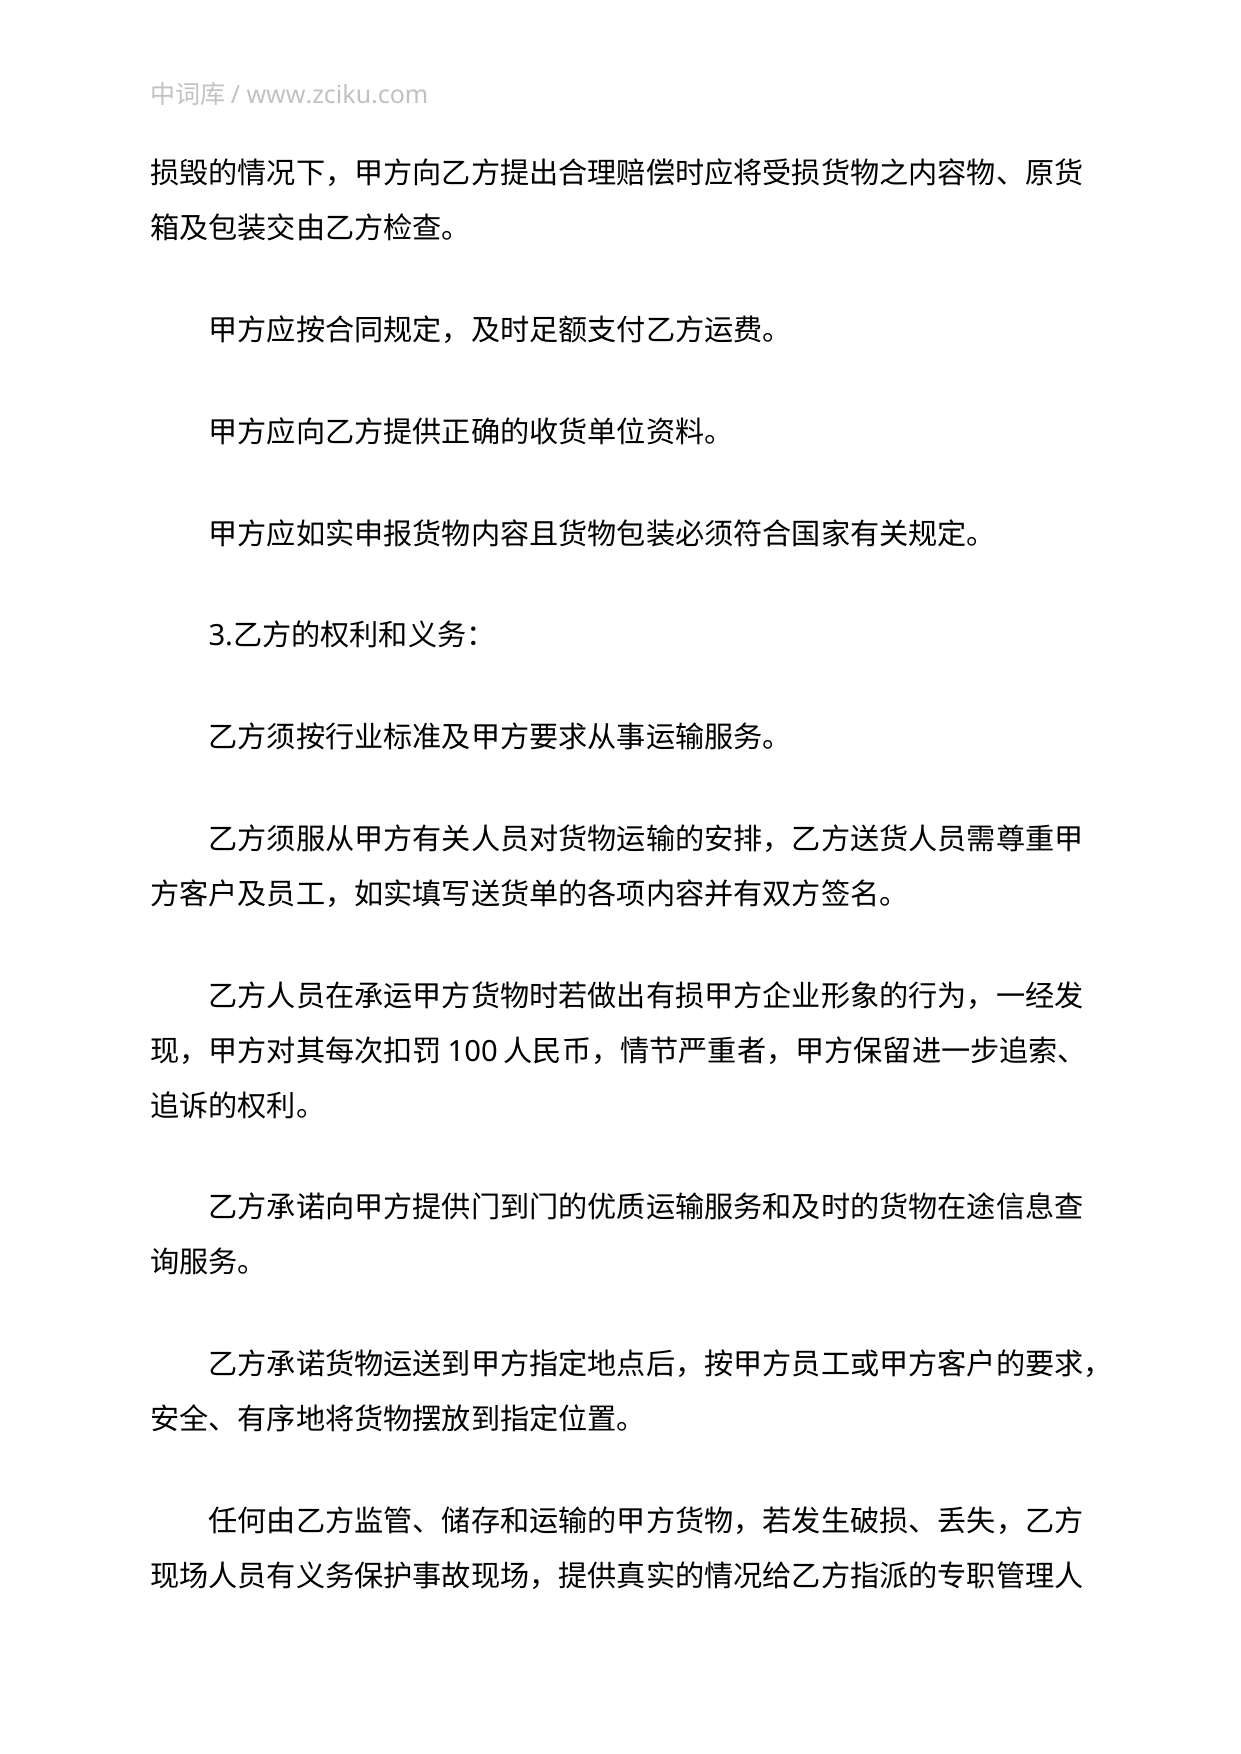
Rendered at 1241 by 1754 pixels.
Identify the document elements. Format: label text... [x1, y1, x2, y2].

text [150, 1497, 1090, 1594]
text 乙方须按行业标准及甲方要求从事运输服务。 [150, 714, 1090, 756]
text 乙方须服从甲方有关人员对货物运输的安排，乙方送货人员需尊重甲方客户及员工，如实填写送货单的各项内容并有双方签名。 [150, 816, 1090, 913]
text 甲方应按合同规定，及时足额支付乙方运费。 [150, 307, 1090, 349]
text 3.乙方的权利和义务： [150, 612, 1090, 654]
text 甲方应如实申报货物内容且货物包装必须符合国家有关规定。 [150, 510, 1090, 552]
text 甲方应向乙方提供正确的收货单位资料。 [150, 408, 1090, 451]
text 乙方人员在承运甲方货物时若做出有损甲方企业形象的行为，一经发现，甲方对其每次扣罚100人民币，情节严重者，甲方保留进一步追索、追诉的权利。 [150, 972, 1090, 1124]
text 乙方承诺货物运送到甲方指定地点后，按甲方员工或甲方客户的要求，安全、有序地将货物摆放到指定位置。 [150, 1341, 1090, 1438]
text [150, 150, 1090, 247]
text 乙方承诺向甲方提供门到门的优质运输服务和及时的货物在途信息查询服务。 [150, 1184, 1090, 1281]
